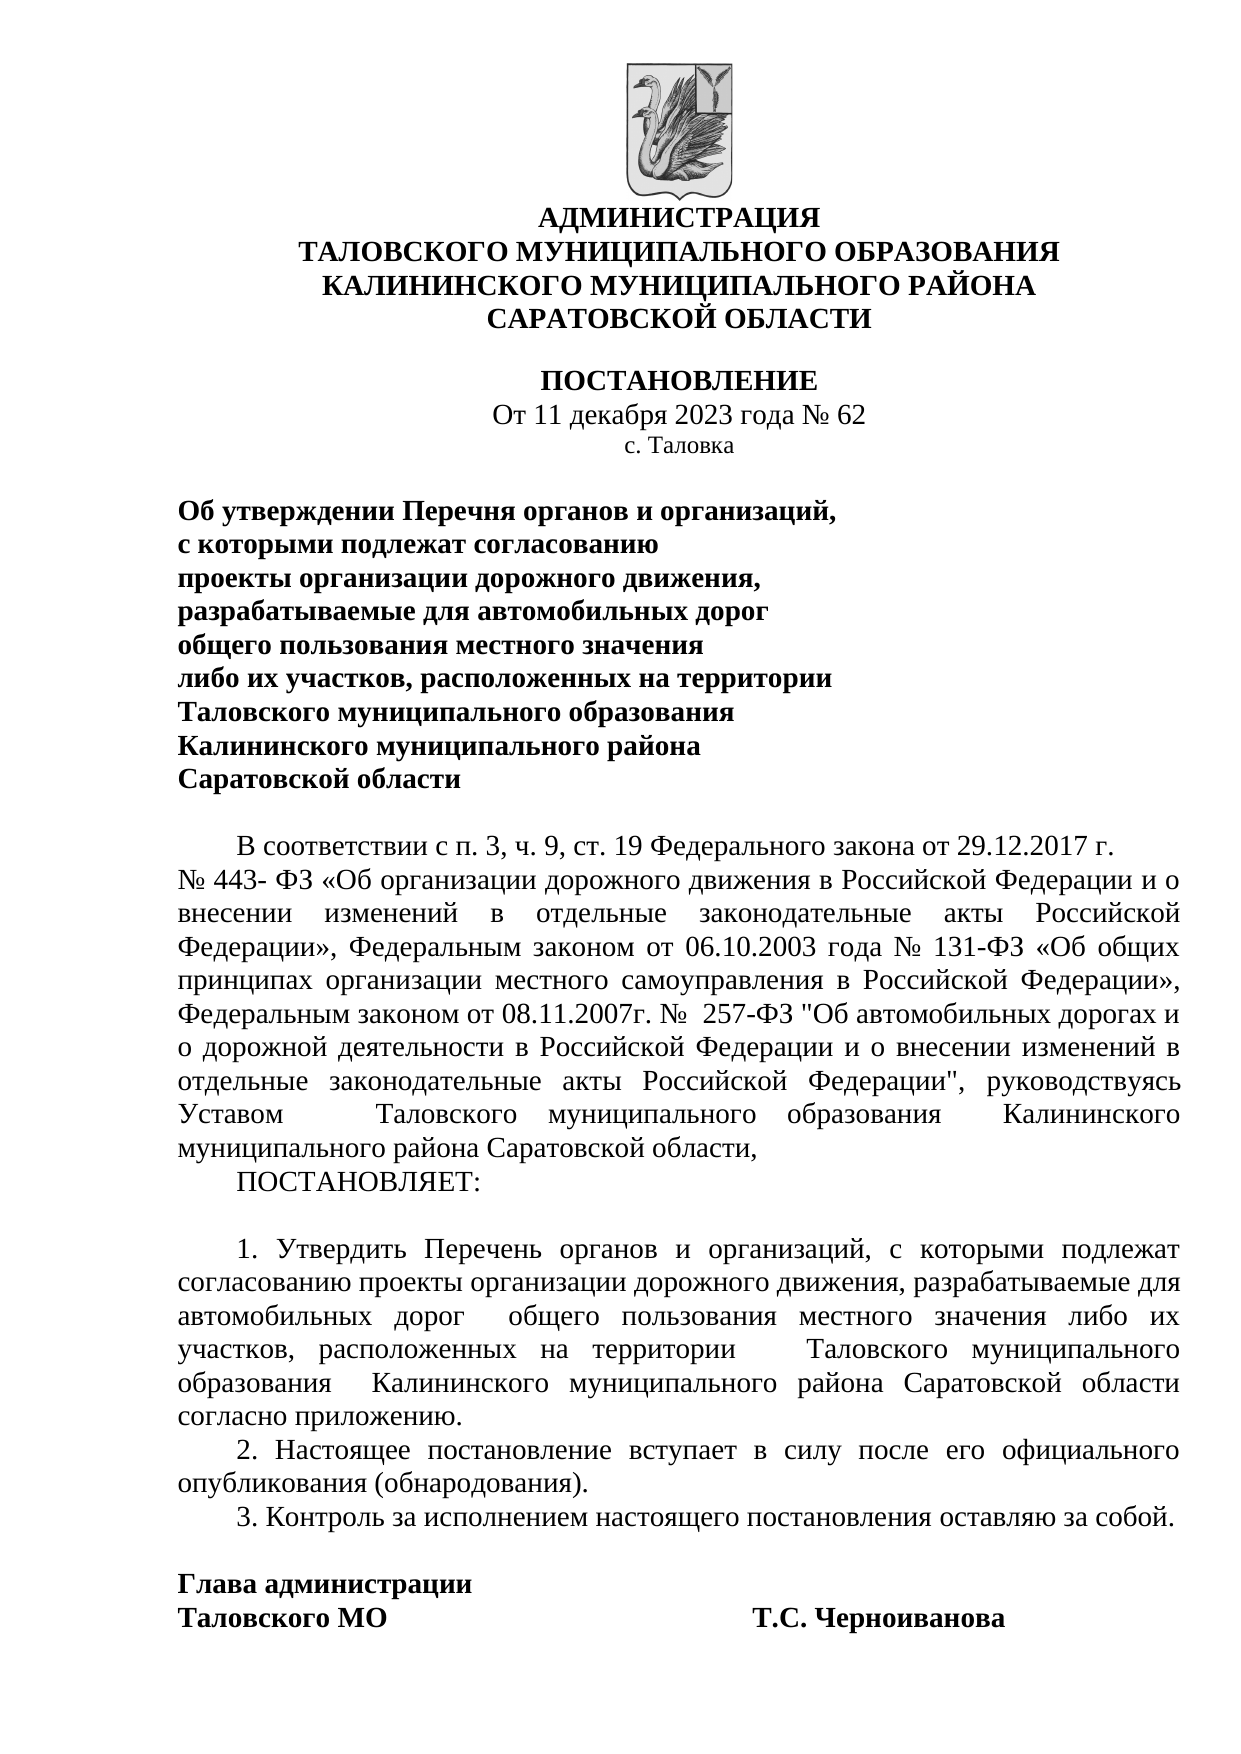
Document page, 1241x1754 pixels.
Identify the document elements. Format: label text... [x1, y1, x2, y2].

text с которыми подлежат согласованию [177, 526, 1181, 560]
picture [626, 63, 733, 201]
text Об утверждении Перечня органов и организаций, [177, 493, 1181, 526]
text ПОСТАНОВЛЕНИЕ [177, 363, 1181, 397]
text Таловского МО Т.С. Черноиванова [177, 1600, 1181, 1633]
text Калининского муниципального района [177, 728, 1181, 761]
text 2. Настоящее постановление вступает в силу после его официального опубликования (обнародования). [177, 1432, 1181, 1499]
text Глава администрации [177, 1566, 1181, 1600]
text Таловского муниципального образования [177, 694, 1181, 728]
text САРАТОВСКОЙ ОБЛАСТИ [177, 301, 1181, 335]
text разрабатываемые для автомобильных дорог [177, 593, 1181, 627]
text ТАЛОВСКОГО МУНИЦИПАЛЬНОГО ОБРАЗОВАНИЯ [177, 234, 1181, 268]
text 3. Контроль за исполнением настоящего постановления оставляю за собой. [177, 1499, 1181, 1533]
text с. Таловка [177, 431, 1181, 459]
text Саратовской области [177, 761, 1181, 795]
text АДМИНИСТРАЦИЯ [177, 201, 1181, 234]
text либо их участков, расположенных на территории [177, 661, 1181, 694]
text От 11 декабря 2023 года № 62 [177, 397, 1181, 431]
text ПОСТАНОВЛЯЕТ: [177, 1164, 1181, 1197]
text КАЛИНИНСКОГО МУНИЦИПАЛЬНОГО РАЙОНА [177, 268, 1181, 301]
text В соответствии с п. 3, ч. 9, ст. 19 Федерального закона от 29.12.2017 г. [177, 828, 1181, 862]
text 1. Утвердить Перечень органов и организаций, с которыми подлежат согласованию проекты организации дорожного движения, разрабатываемые для автомобильных дорог общего пользования местного значения либо их участков, расположенных на территории Таловского муниципального образования Калининского муниципального района Саратовской области согласно приложению. [177, 1231, 1181, 1432]
text общего пользования местного значения [177, 627, 1181, 661]
text проекты организации дорожного движения, [177, 560, 1181, 593]
text № 443- ФЗ «Об организации дорожного движения в Российской Федерации и о внесении изменений в отдельные законодательные акты Российской Федерации», Федеральным законом от 06.10.2003 года № 131-ФЗ «Об общих принципах организации местного самоуправления в Российской Федерации», Федеральным законом от 08.11.2007г. № 257-ФЗ "Об автомобильных дорогах и о дорожной деятельности в Российской Федерации и о внесении изменений в отдельные законодательные акты Российской Федерации", руководствуясь Уставом Таловского муниципального образования Калининского муниципального района Саратовской области, [177, 862, 1181, 1164]
